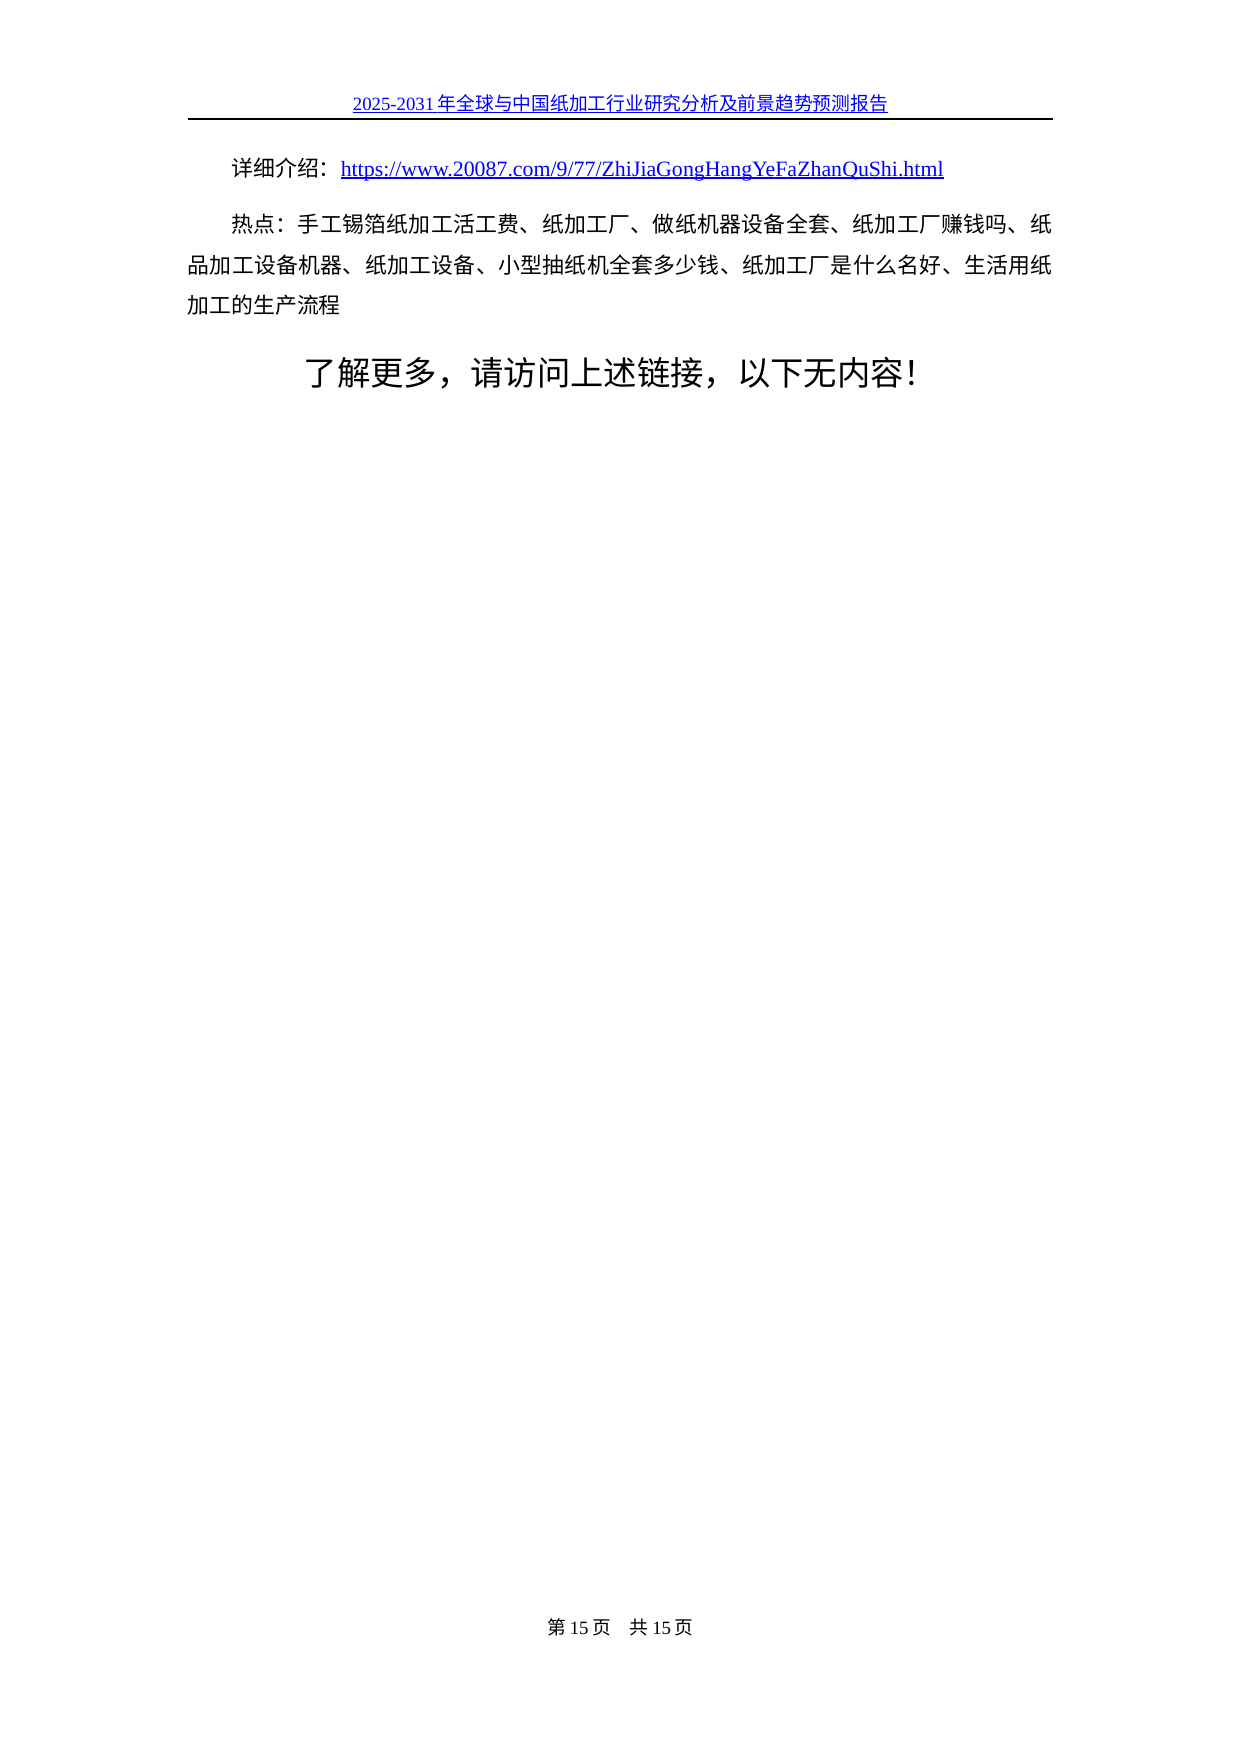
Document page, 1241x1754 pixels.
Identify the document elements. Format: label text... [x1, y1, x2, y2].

title 了解更多，请访问上述链接，以下无内容！ [187, 338, 1053, 403]
text 热点：手工锡箔纸加工活工费、纸加工厂、做纸机器设备全套、纸加工厂赚钱吗、纸品加工设备机器、纸加工设备、小型抽纸机全套多少钱、纸加工厂是什么名好、生活用纸加工的生产流程 [187, 207, 1053, 321]
text 详细介绍：https://www.20087.com/9/77/ZhiJiaGongHangYeFaZhanQuShi.html [187, 150, 1053, 183]
